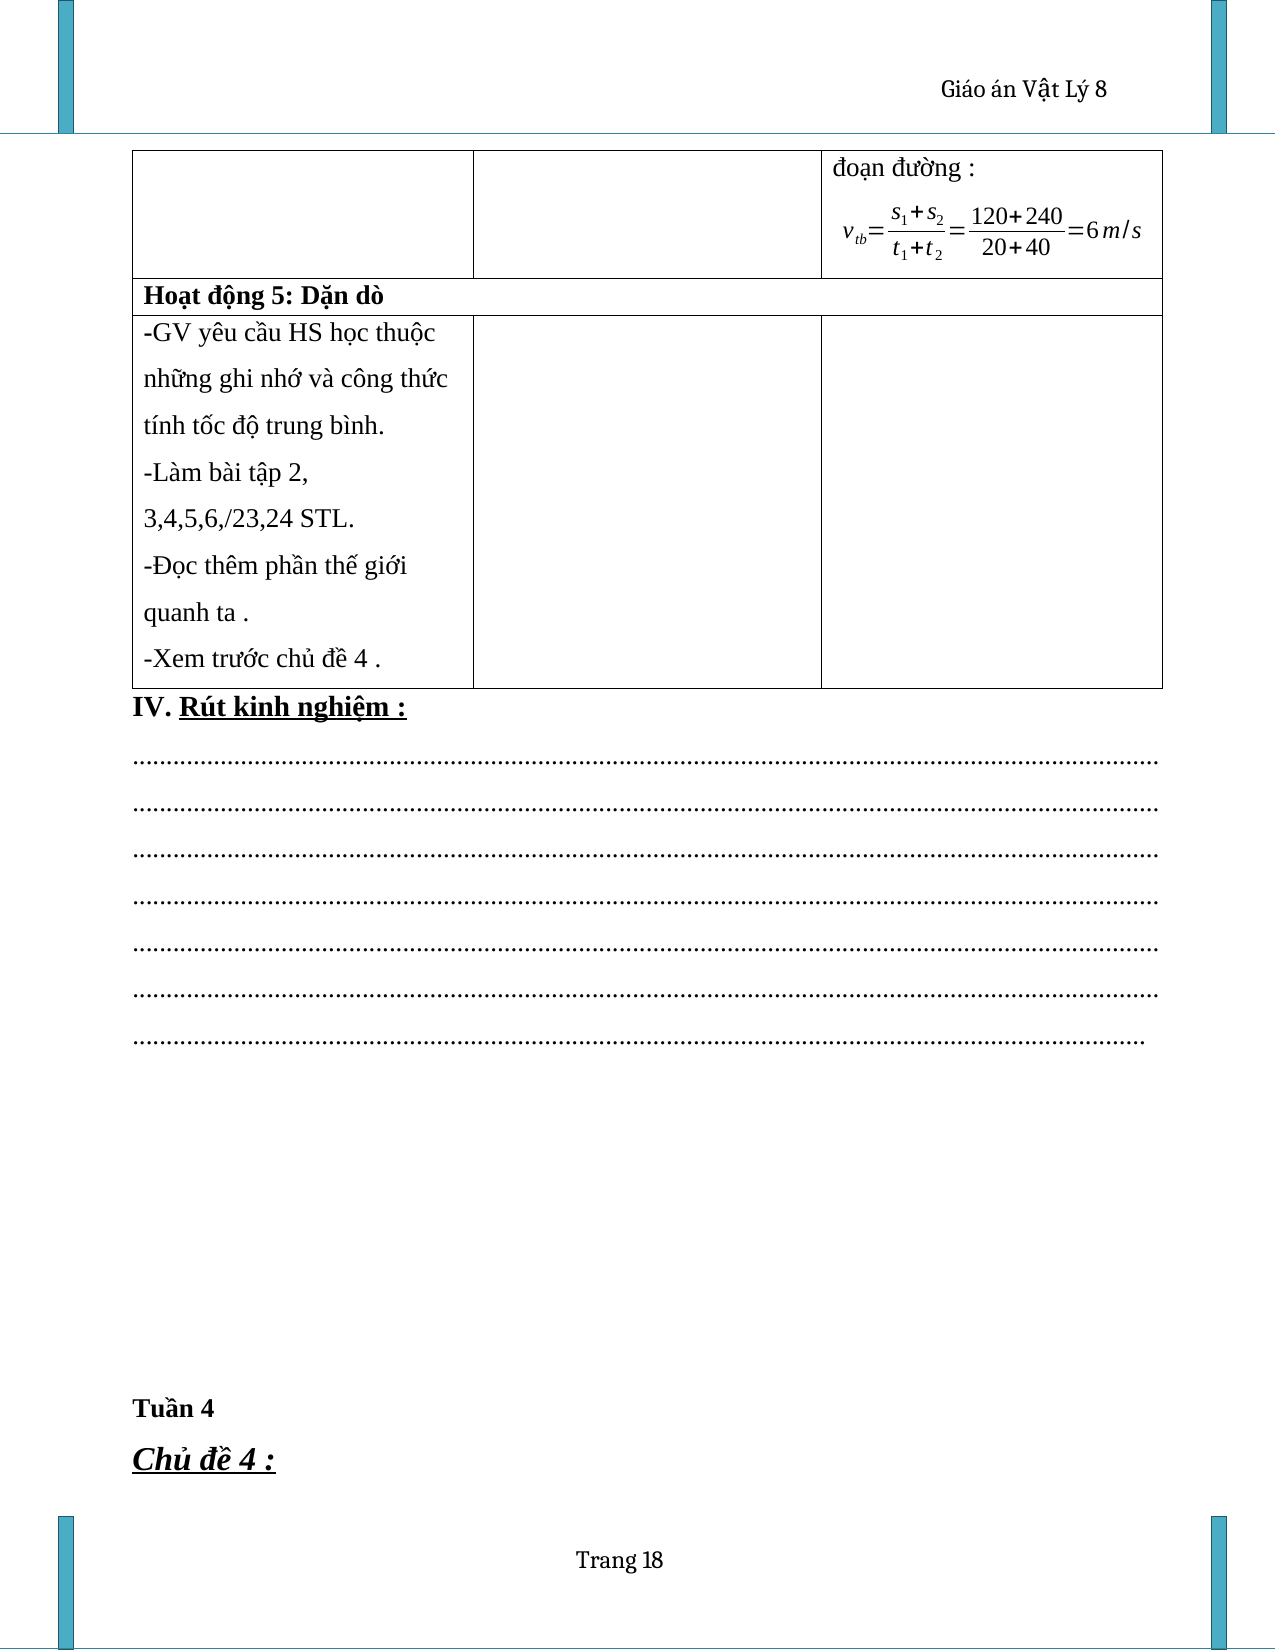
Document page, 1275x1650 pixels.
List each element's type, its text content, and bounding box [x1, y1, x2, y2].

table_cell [474, 151, 821, 278]
text ...................................................................................................................................................................................................................................................................................................................................................................................................................................................................................................................................................................................................................................................................................................................................................................................................................................................................................................................................................................................................................................................................................................... [132, 739, 1162, 1050]
text IV. Rút kinh nghiệm : [132, 689, 1162, 722]
text Chủ đề 4 : [132, 1439, 1162, 1478]
table_cell Hoạt động 5: Dặn dò [133, 279, 1162, 315]
table_cell [474, 316, 821, 688]
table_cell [822, 151, 1162, 278]
table_cell [822, 316, 1162, 688]
table_cell -GV yêu cầu HS học thuộc những ghi nhớ và công thức tính tốc độ trung bình. -Làm bài tập 2, 3,4,5,6,/23,24 STL. -Đọc thêm phần thế giới quanh ta . -Xem trước chủ đề 4 . [133, 316, 473, 688]
text Tuần 4 [132, 1393, 1162, 1424]
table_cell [133, 151, 473, 278]
